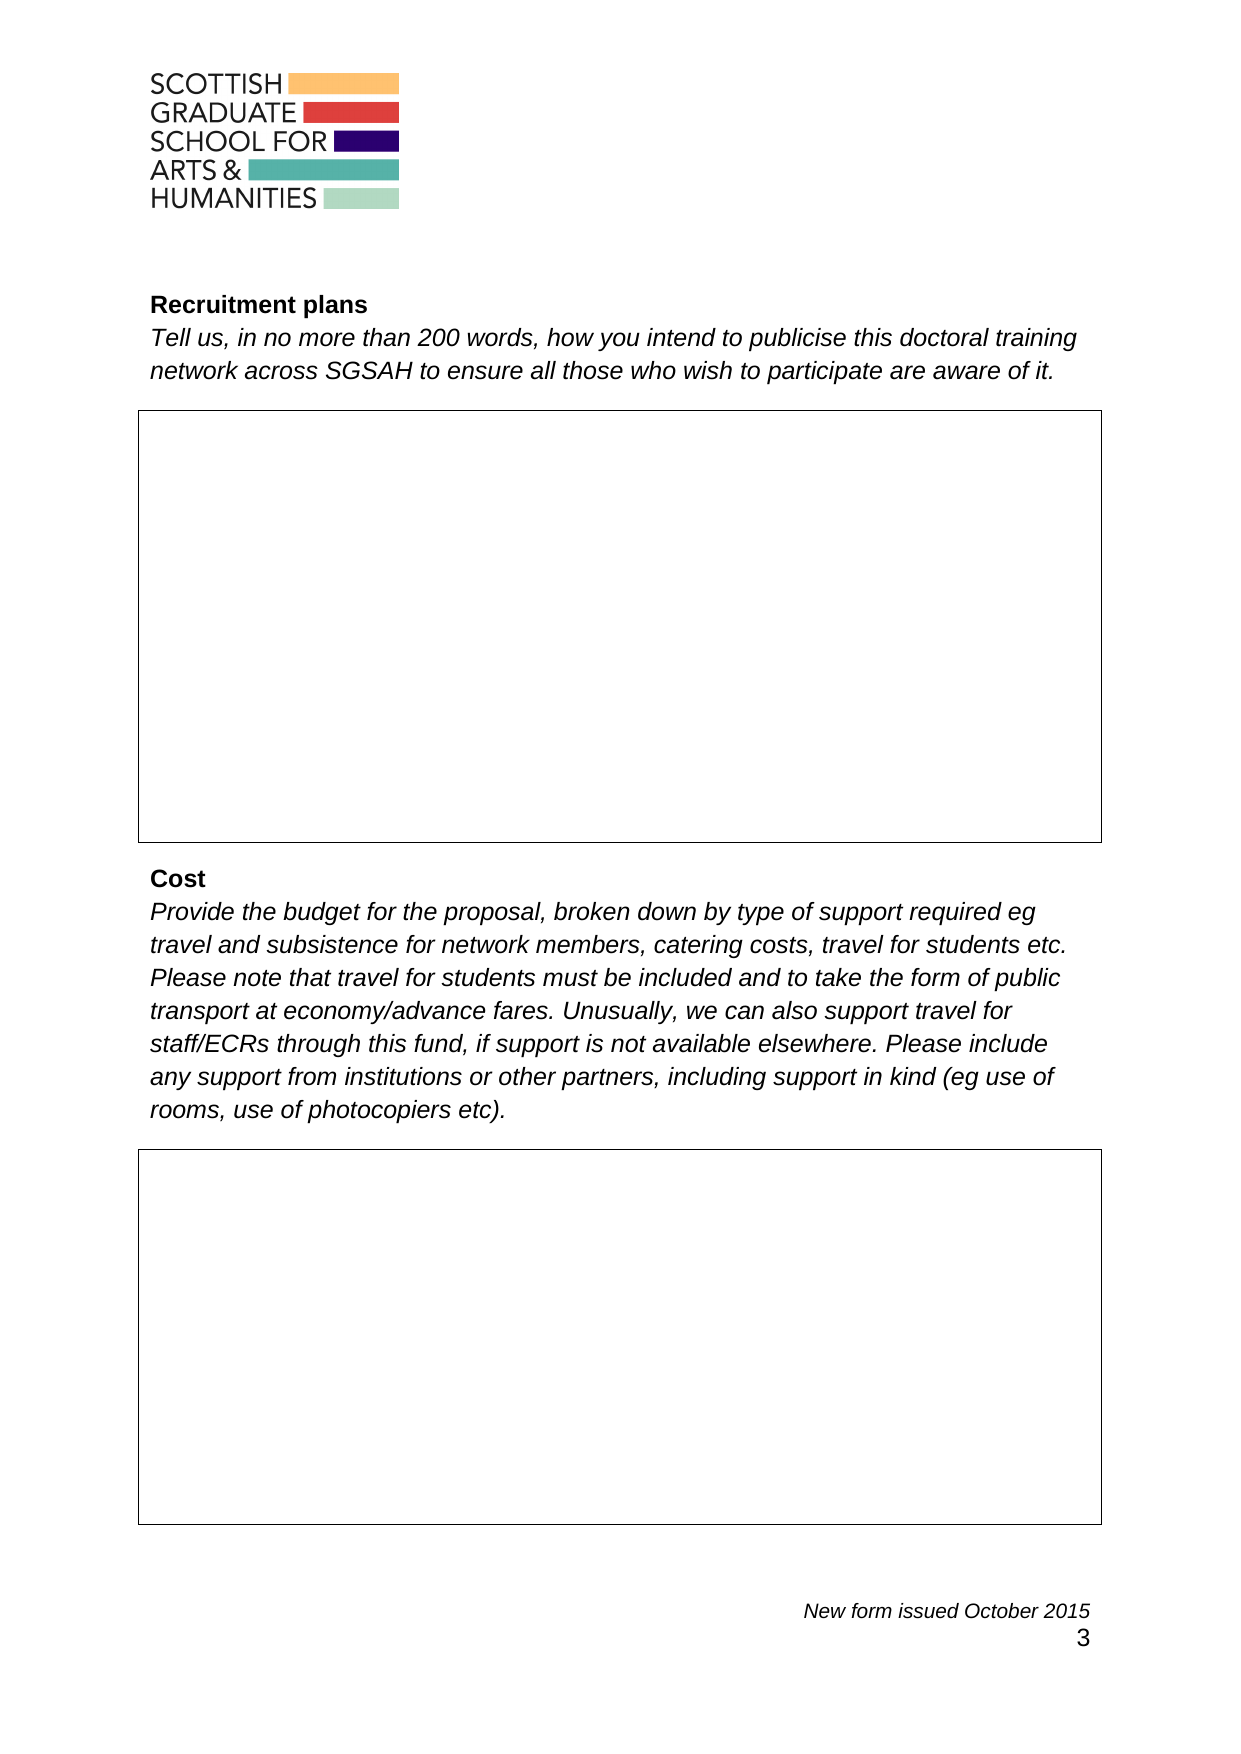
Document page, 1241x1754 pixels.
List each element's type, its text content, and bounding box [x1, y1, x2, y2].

subtitle Cost [150, 864, 1090, 893]
table_header [139, 1150, 1101, 1524]
table_header [139, 411, 1101, 842]
text Tell us, in no more than 200 words, how you intend to publicise this doctoral training network across SGSAH to ensure all those who wish to participate are aware of it. [150, 323, 1090, 385]
subtitle Recruitment plans [150, 290, 1090, 319]
picture [150, 73, 399, 209]
text Provide the budget for the proposal, broken down by type of support required eg travel and subsistence for network members, catering costs, travel for students etc. Please note that travel for students must be included and to take the form of public transport at economy/advance fares. Unusually, we can also support travel for staff/ECRs through this fund, if support is not available elsewhere. Please include any support from institutions or other partners, including support in kind (eg use of rooms, use of photocopiers etc). [150, 897, 1090, 1124]
